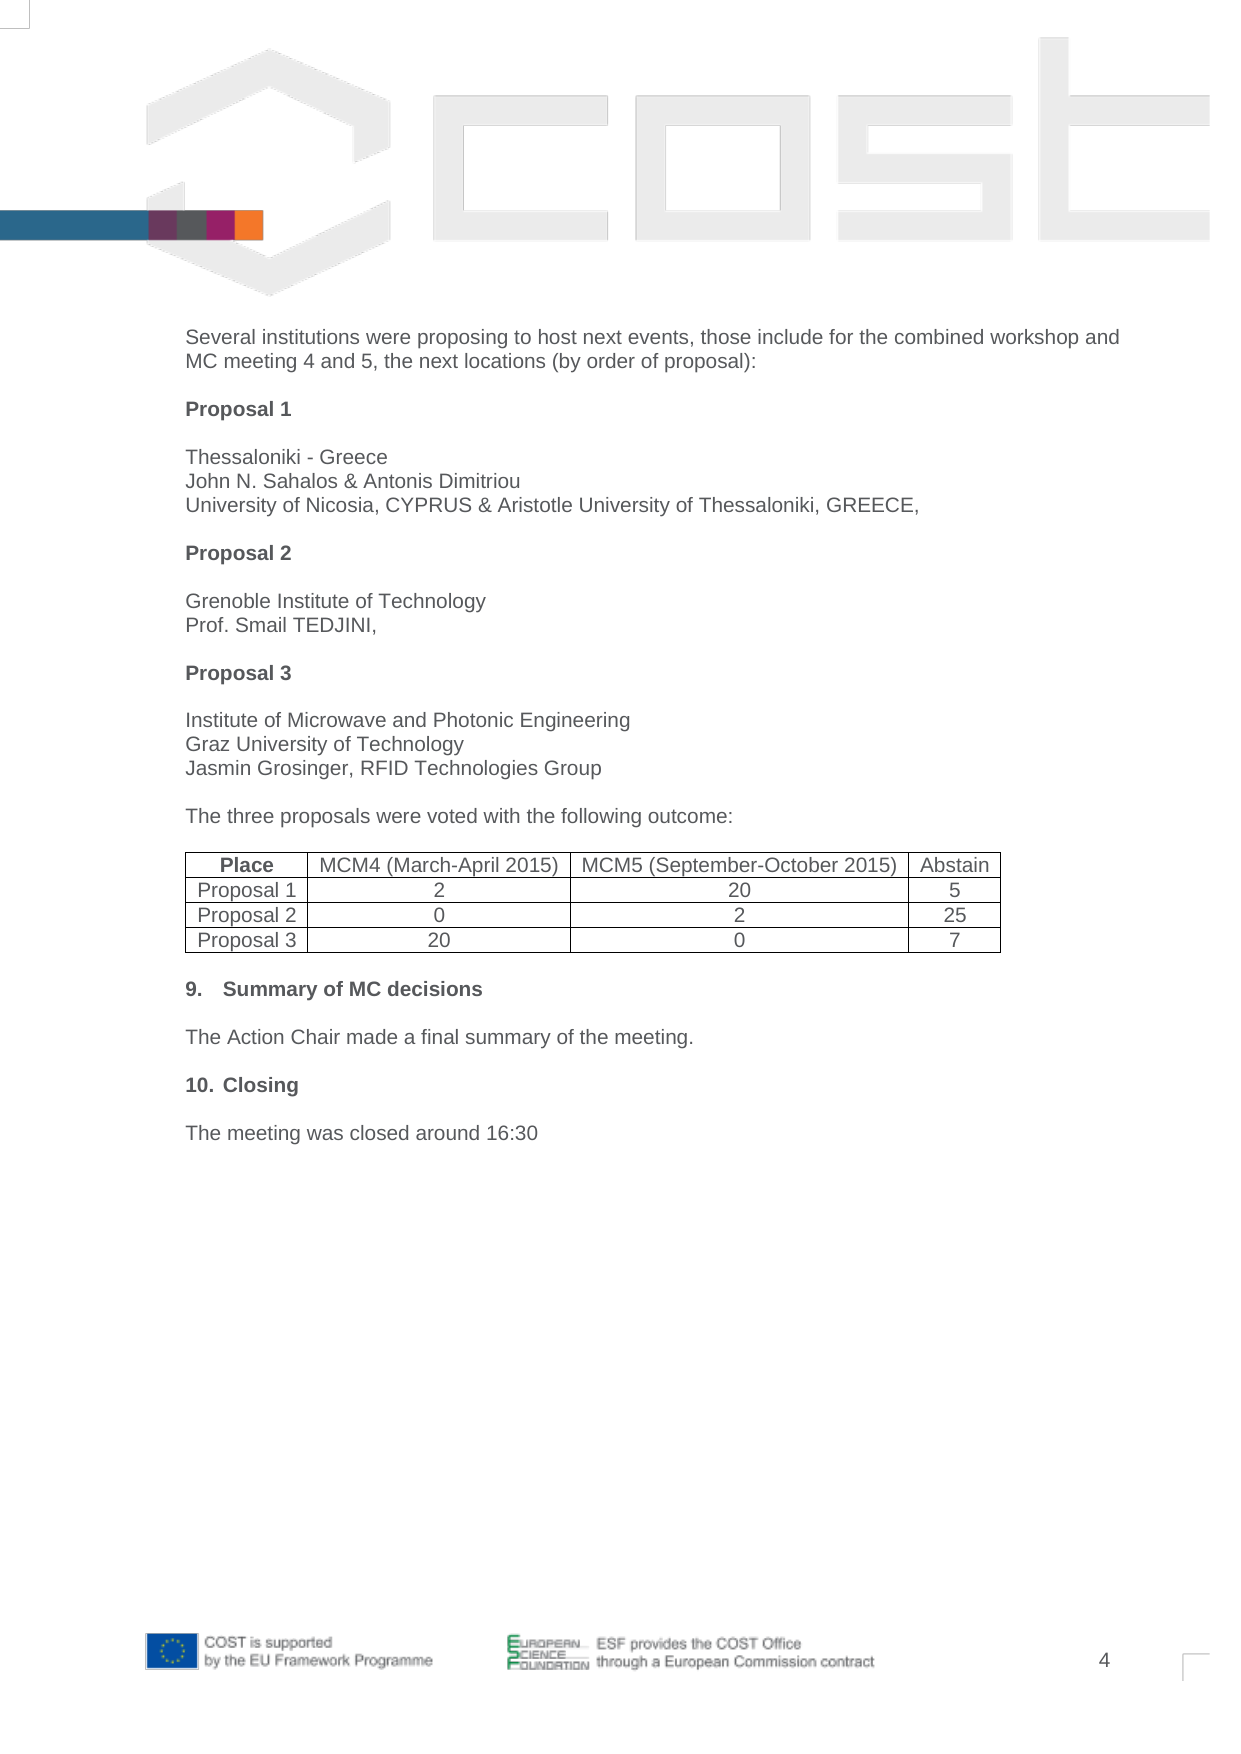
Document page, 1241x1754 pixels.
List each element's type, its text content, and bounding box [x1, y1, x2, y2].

text John N. Sahalos & Antonis Dimitriou [185, 469, 1122, 493]
text Institute of Microwave and Photonic Engineering [185, 708, 1122, 732]
text Proposal 1 [185, 397, 1122, 421]
table_cell 5 [909, 878, 1000, 902]
list Summary of MC decisions [185, 977, 1122, 1001]
text Jasmin Grosinger, RFID Technologies Group [185, 756, 1122, 780]
text The Action Chair made a final summary of the meeting. [185, 1025, 1122, 1049]
text Grenoble Institute of Technology [185, 588, 1122, 612]
text The meeting was closed around 16:30 [185, 1121, 1122, 1145]
text Thessaloniki - Greece [185, 445, 1122, 469]
table_cell 7 [909, 928, 1000, 952]
table_cell 20 [571, 878, 908, 902]
table_header Place [186, 853, 307, 877]
text Several institutions were proposing to host next events, those include for the combined workshop and MC meeting 4 and 5, the next locations (by order of proposal): [185, 325, 1122, 373]
text Proposal 3 [185, 660, 1122, 684]
table_cell 2 [308, 878, 570, 902]
table_cell 2 [571, 903, 908, 927]
text The three proposals were voted with the following outcome: [185, 804, 1122, 828]
table_cell 0 [571, 928, 908, 952]
text Prof. Smail TEDJINI, [185, 612, 1122, 636]
table_cell 20 [308, 928, 570, 952]
table_header MCM4 (March-April 2015) [308, 853, 570, 877]
text Proposal 2 [185, 541, 1122, 564]
table_cell Proposal 1 [186, 878, 307, 902]
table_cell 25 [909, 903, 1000, 927]
table_header Abstain [909, 853, 1000, 877]
table_cell 0 [308, 903, 570, 927]
table_header MCM5 (September-October 2015) [571, 853, 908, 877]
text University of Nicosia, CYPRUS & Aristotle University of Thessaloniki, GREECE, [185, 493, 1122, 517]
table_cell Proposal 2 [186, 903, 307, 927]
text Graz University of Technology [185, 732, 1122, 756]
list Closing [185, 1073, 1122, 1097]
table_cell Proposal 3 [186, 928, 307, 952]
